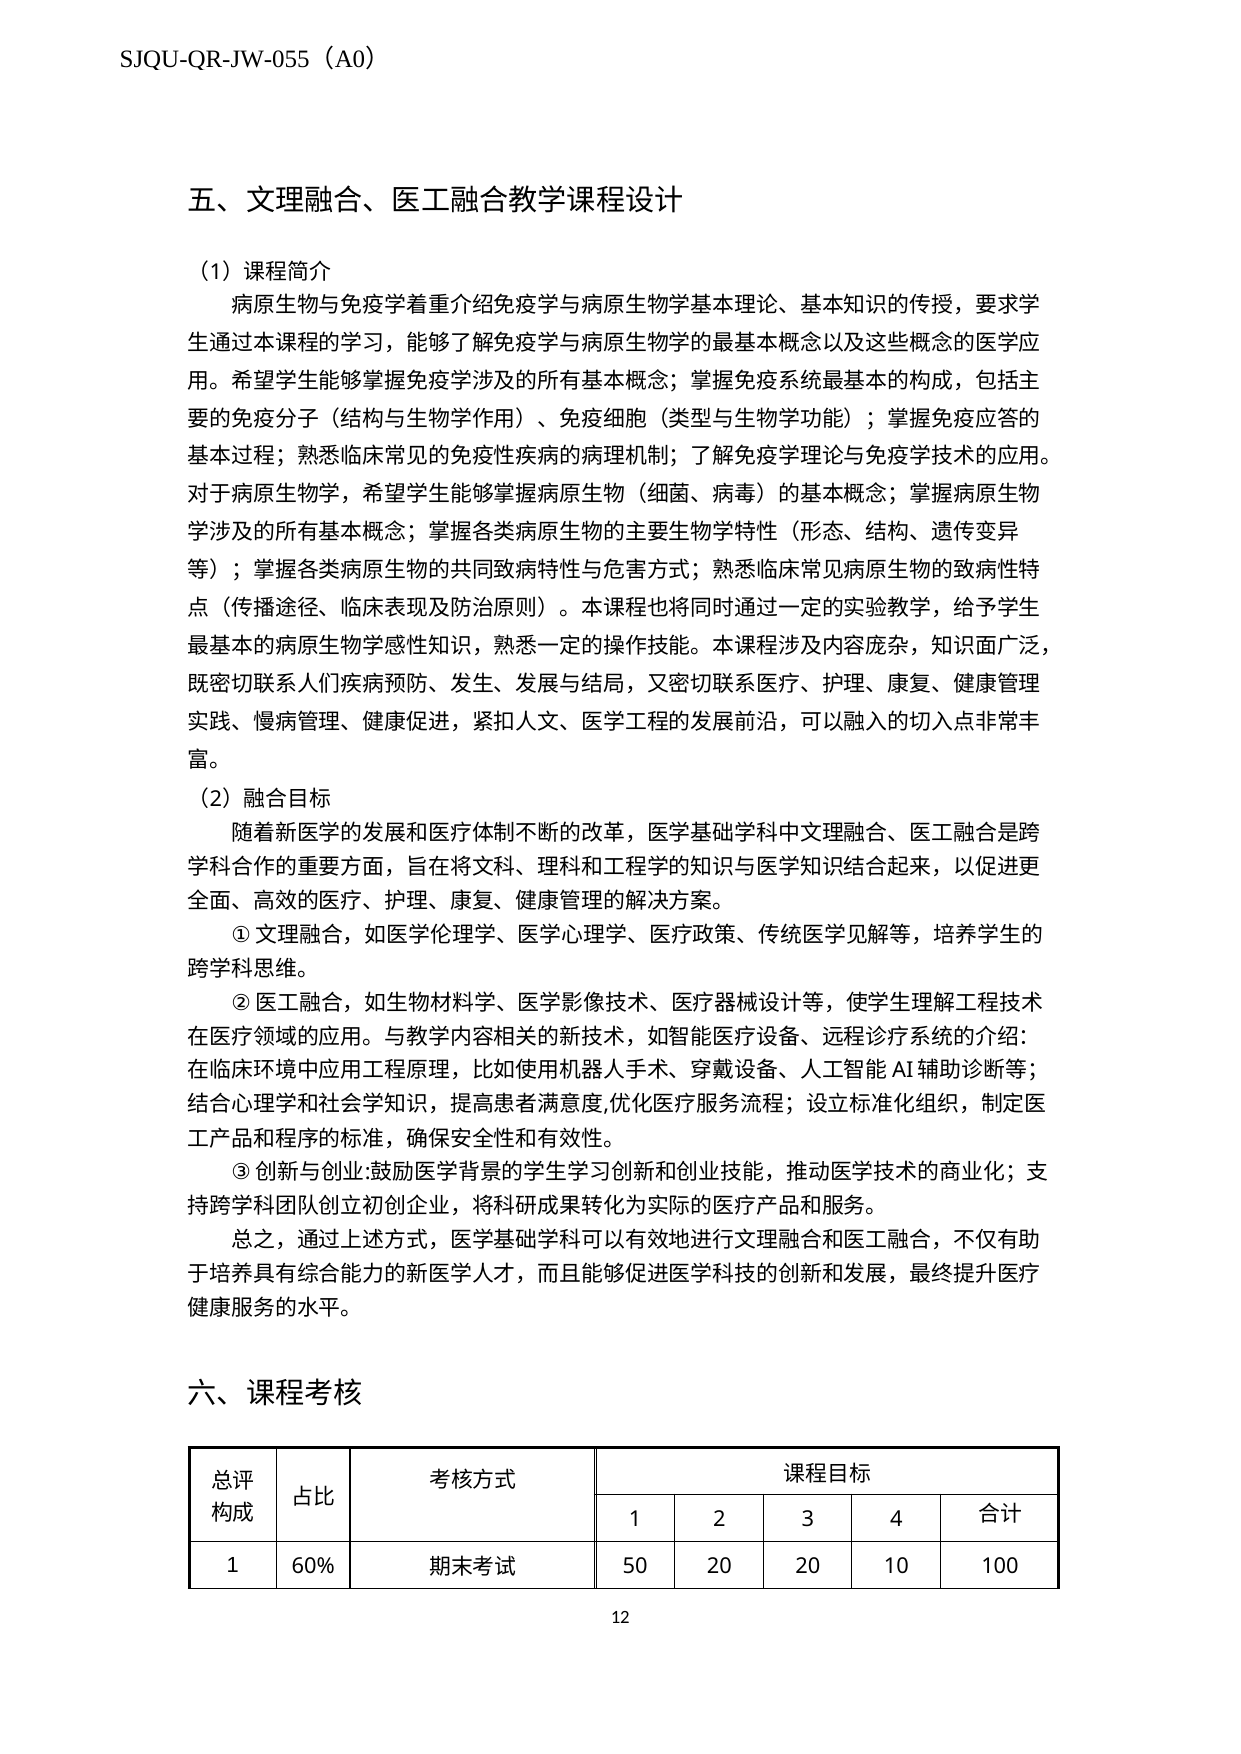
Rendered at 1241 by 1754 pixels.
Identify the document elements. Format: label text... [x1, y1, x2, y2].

text （1）课程简介 [187, 253, 1053, 287]
text ①文理融合，如医学伦理学、医学心理学、医疗政策、传统医学见解等，培养学生的跨学科思维。 [187, 916, 1053, 983]
text （2）融合目标 [187, 780, 1053, 814]
table_cell 4 [852, 1495, 940, 1541]
text 总之，通过上述方式，医学基础学科可以有效地进行文理融合和医工融合，不仅有助于培养具有综合能力的新医学人才，而且能够促进医学科技的创新和发展，最终提升医疗健康服务的水平。 [187, 1221, 1053, 1323]
table_cell 20 [675, 1542, 763, 1588]
table_cell 1 [191, 1542, 276, 1588]
table_header 课程目标 [597, 1449, 1057, 1493]
text 随着新医学的发展和医疗体制不断的改革，医学基础学科中文理融合、医工融合是跨学科合作的重要方面，旨在将文科、理科和工程学的知识与医学知识结合起来，以促进更全面、高效的医疗、护理、康复、健康管理的解决方案。 [187, 814, 1053, 916]
table_cell 期末考试 [351, 1542, 594, 1588]
table_cell 1 [597, 1495, 674, 1541]
table_cell 100 [941, 1542, 1057, 1588]
table_cell 2 [675, 1495, 763, 1541]
table_cell 3 [764, 1495, 851, 1541]
table_cell 合计 [941, 1495, 1057, 1541]
table_cell 10 [852, 1542, 940, 1588]
table_cell 20 [764, 1542, 851, 1588]
table_header 总评构成 [191, 1449, 276, 1541]
text ②医工融合，如生物材料学、医学影像技术、医疗器械设计等，使学生理解工程技术在医疗领域的应用。与教学内容相关的新技术，如智能医疗设备、远程诊疗系统的介绍：在临床环境中应用工程原理，比如使用机器人手术、穿戴设备、人工智能AI辅助诊断等；结合心理学和社会学知识，提高患者满意度,优化医疗服务流程；设立标准化组织，制定医工产品和程序的标准，确保安全性和有效性。 [187, 983, 1053, 1153]
text 六、课程考核 [187, 1357, 1053, 1425]
text ③创新与创业:鼓励医学背景的学生学习创新和创业技能，推动医学技术的商业化；支持跨学科团队创立初创企业，将科研成果转化为实际的医疗产品和服务。 [187, 1153, 1053, 1221]
table_cell 50 [597, 1542, 674, 1588]
table_header 考核方式 [351, 1449, 594, 1541]
text 病原生物与免疫学着重介绍免疫学与病原生物学基本理论、基本知识的传授，要求学生通过本课程的学习，能够了解免疫学与病原生物学的最基本概念以及这些概念的医学应用。希望学生能够掌握免疫学涉及的所有基本概念；掌握免疫系统最基本的构成，包括主要的免疫分子（结构与生物学作用）、免疫细胞（类型与生物学功能）；掌握免疫应答的基本过程；熟悉临床常见的免疫性疾病的病理机制；了解免疫学理论与免疫学技术的应用。对于病原生物学，希望学生能够掌握病原生物（细菌、病毒）的基本概念；掌握病原生物学涉及的所有基本概念；掌握各类病原生物的主要生物学特性（形态、结构、遗传变异等）；掌握各类病原生物的共同致病特性与危害方式；熟悉临床常见病原生物的致病性特点（传播途径、临床表现及防治原则）。本课程也将同时通过一定的实验教学，给予学生最基本的病原生物学感性知识，熟悉一定的操作技能。本课程涉及内容庞杂，知识面广泛，既密切联系人们疾病预防、发生、发展与结局，又密切联系医疗、护理、康复、健康管理实践、慢病管理、健康促进，紧扣人文、医学工程的发展前沿，可以融入的切入点非常丰富。 [187, 287, 1053, 773]
text 五、文理融合、医工融合教学课程设计 [187, 164, 1053, 232]
table_cell 60% [277, 1542, 349, 1588]
table_header 占比 [277, 1449, 349, 1541]
